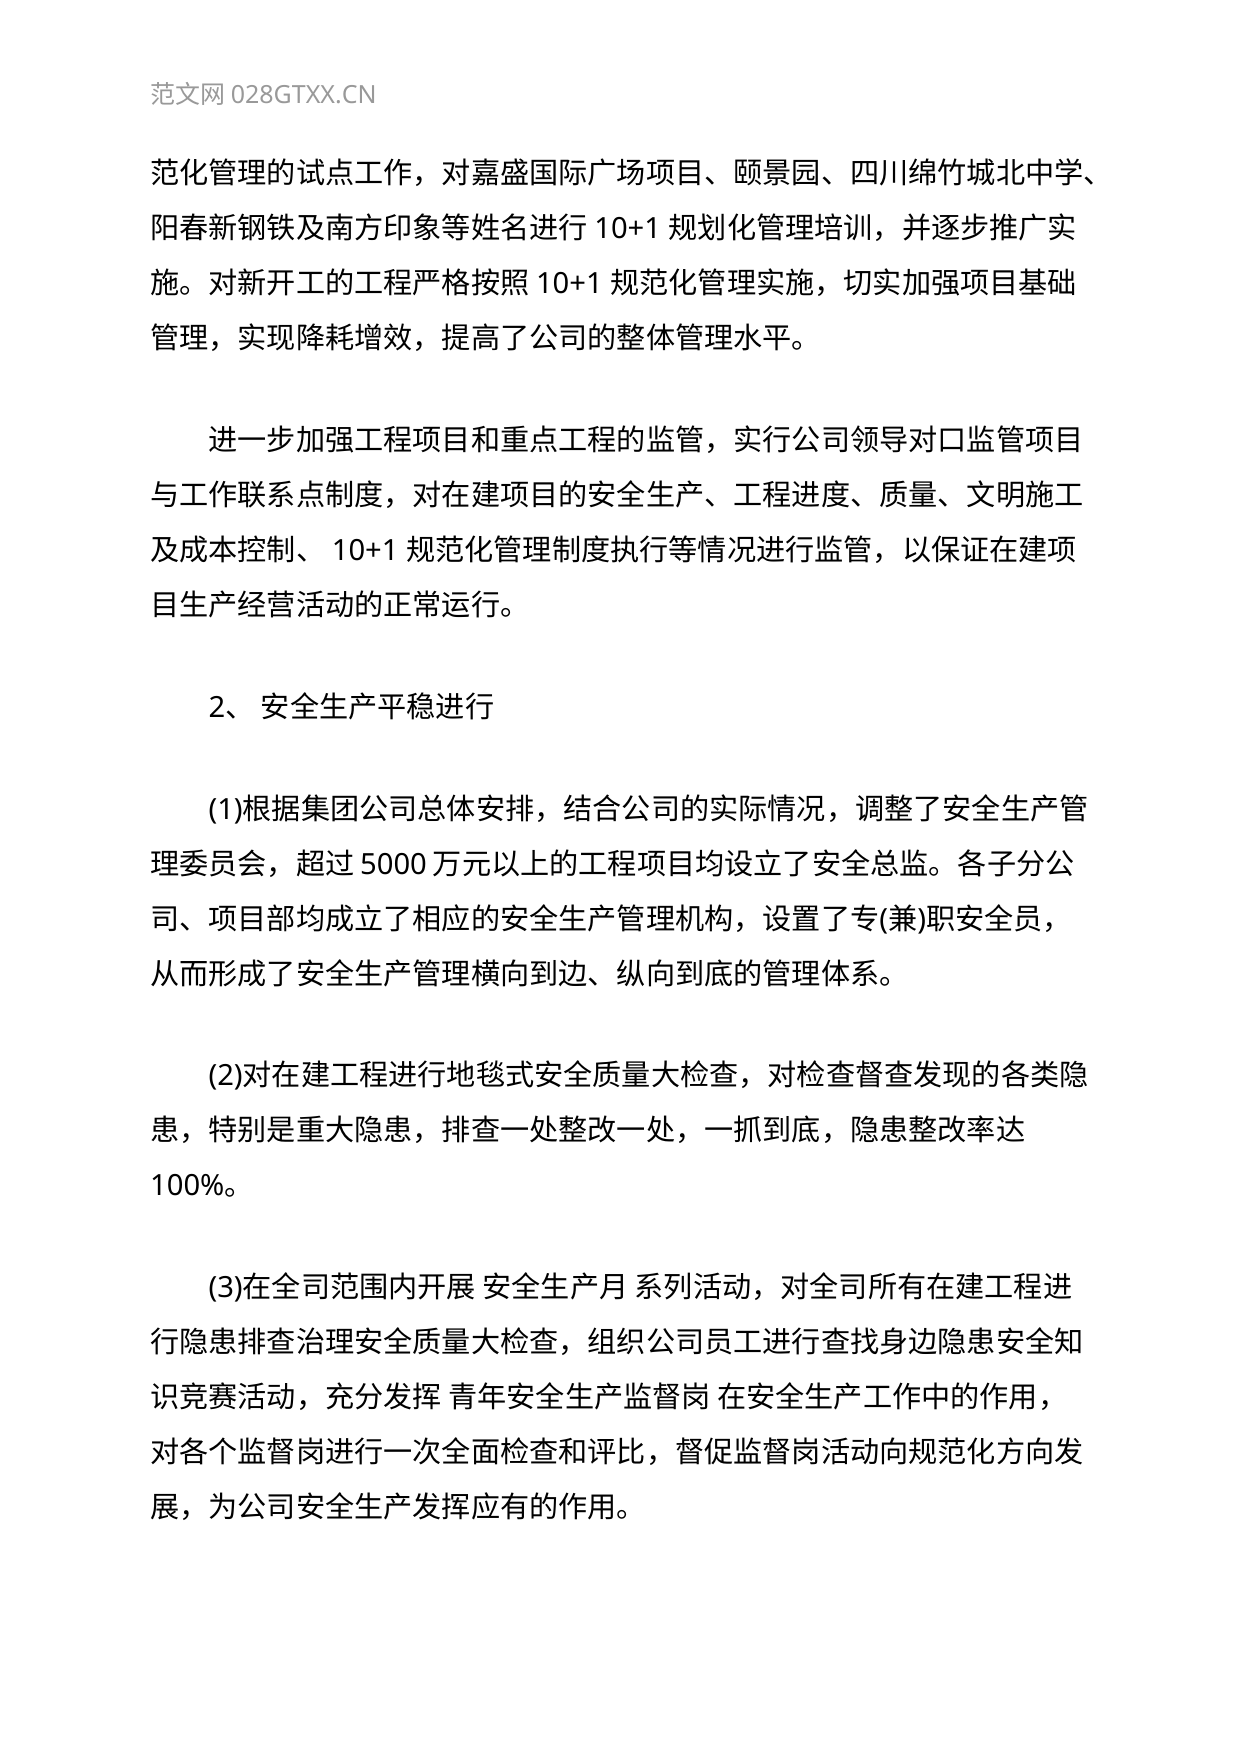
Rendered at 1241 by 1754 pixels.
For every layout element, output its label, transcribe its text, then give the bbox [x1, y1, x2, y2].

text (1)根据集团公司总体安排，结合公司的实际情况，调整了安全生产管理委员会，超过5000万元以上的工程项目均设立了安全总监。各子分公司、项目部均成立了相应的安全生产管理机构，设置了专(兼)职安全员，从而形成了安全生产管理横向到边、纵向到底的管理体系。 [150, 785, 1090, 992]
text 2、 安全生产平稳进行 [150, 683, 1090, 726]
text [150, 150, 1090, 357]
text (3)在全司范围内开展 安全生产月 系列活动，对全司所有在建工程进行隐患排查治理安全质量大检查，组织公司员工进行查找身边隐患安全知识竞赛活动，充分发挥 青年安全生产监督岗 在安全生产工作中的作用，对各个监督岗进行一次全面检查和评比，督促监督岗活动向规范化方向发展，为公司安全生产发挥应有的作用。 [150, 1264, 1090, 1526]
text 进一步加强工程项目和重点工程的监管，实行公司领导对口监管项目与工作联系点制度，对在建项目的安全生产、工程进度、质量、文明施工及成本控制、 10+1 规范化管理制度执行等情况进行监管，以保证在建项目生产经营活动的正常运行。 [150, 417, 1090, 624]
text (2)对在建工程进行地毯式安全质量大检查，对检查督查发现的各类隐患，特别是重大隐患，排查一处整改一处，一抓到底，隐患整改率达100%。 [150, 1052, 1090, 1204]
